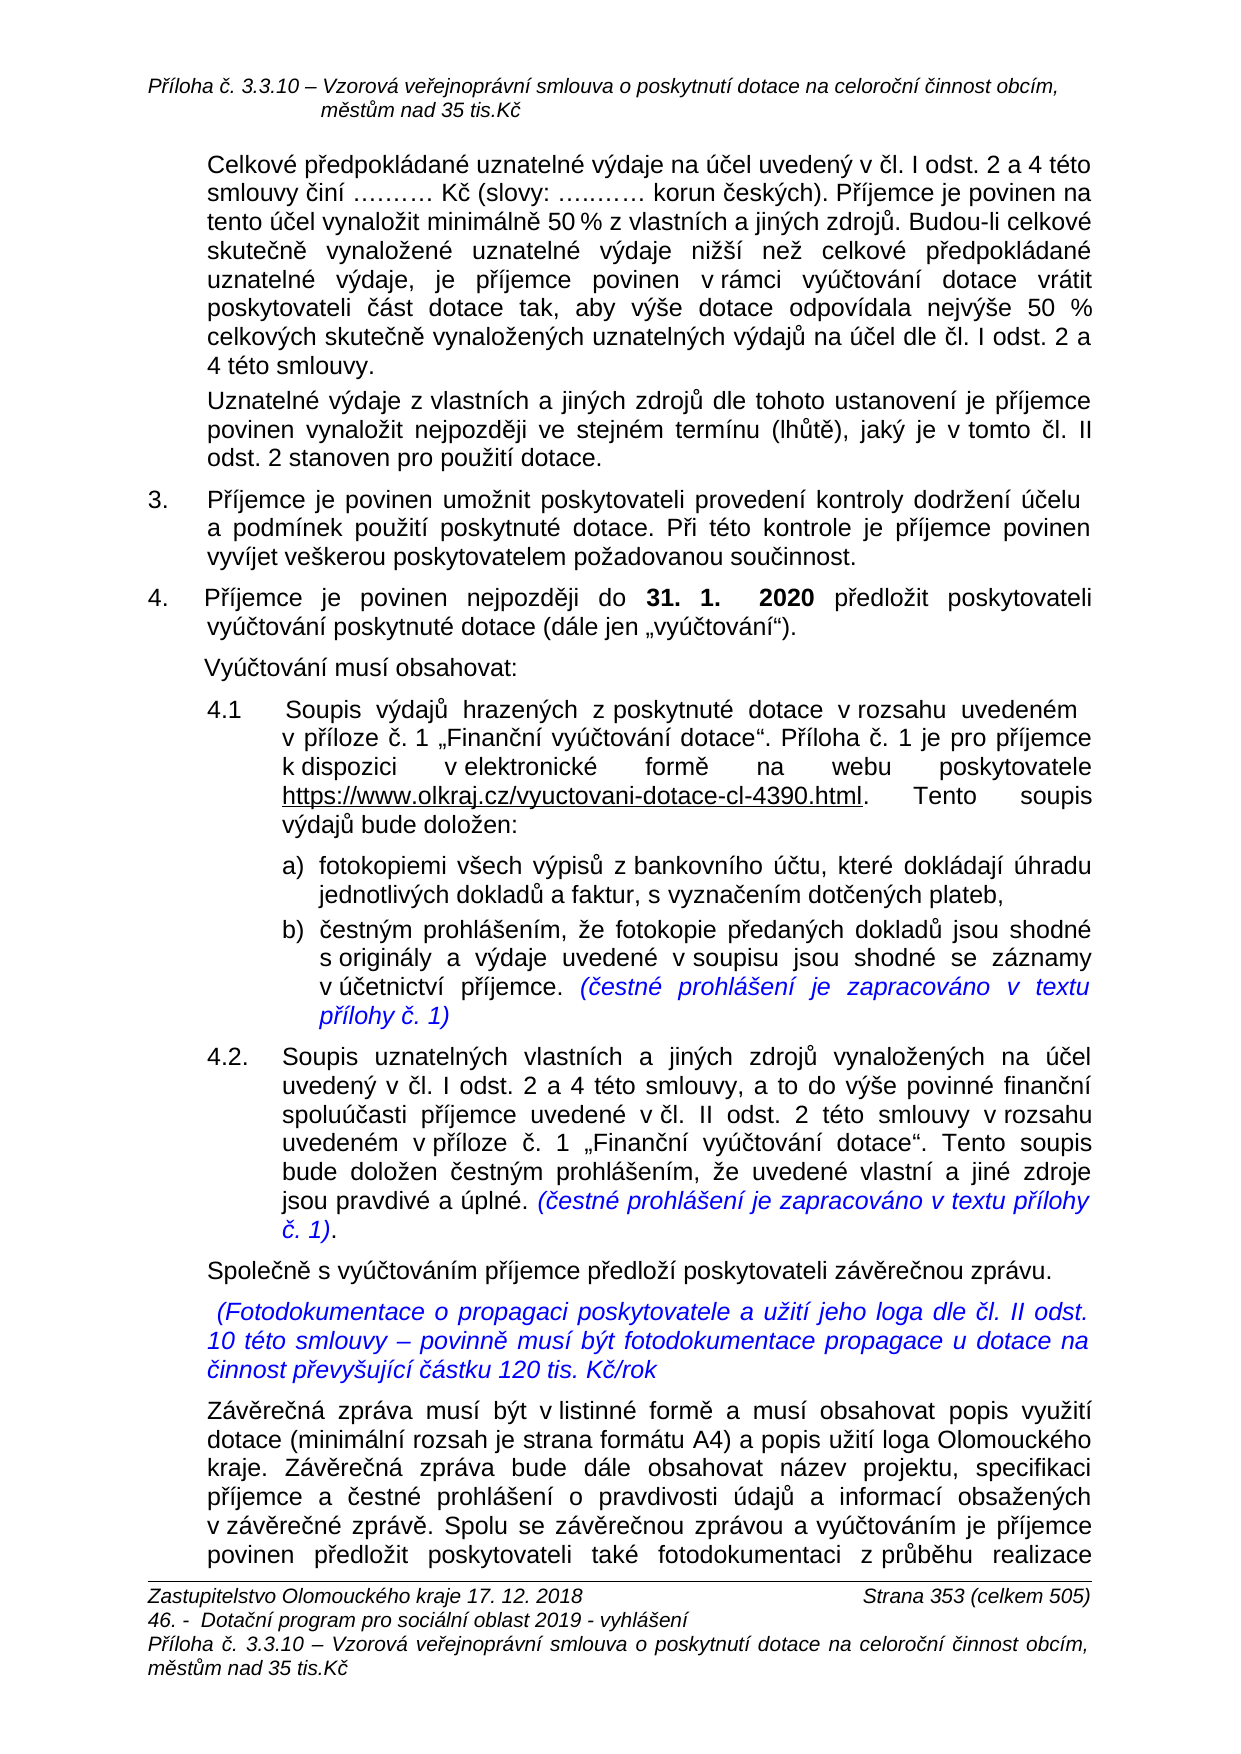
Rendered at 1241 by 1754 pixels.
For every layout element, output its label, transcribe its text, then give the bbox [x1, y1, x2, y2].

text Celkové předpokládané uznatelné výdaje na účel uvedený v čl. I odst. 2 a 4 této smlouvy činí ….…… Kč (slovy: …..…… korun českých). Příjemce je povinen na tento účel vynaložit minimálně 50 % z vlastních a jiných zdrojů. Budou-li celkové skutečně vynaložené uznatelné výdaje nižší než celkové předpokládané uznatelné výdaje, je příjemce povinen v rámci vyúčtování dotace vrátit poskytovateli část dotace tak, aby výše dotace odpovídala nejvýše 50 % celkových skutečně vynaložených uznatelných výdajů na účel dle čl. I odst. 2 a 4 této smlouvy. [207, 150, 1092, 380]
text Vyúčtování musí obsahovat: [204, 653, 1092, 682]
text Uznatelné výdaje z vlastních a jiných zdrojů dle tohoto ustanovení je příjemce povinen vynaložit nejpozději ve stejném termínu (lhůtě), jaký je v tomto čl. II odst. 2 stanoven pro použití dotace. [207, 386, 1092, 472]
list Příjemce je povinen nejpozději do 31. 1. 2020 předložit poskytovateli vyúčtování poskytnuté dotace (dále jen „vyúčtování“). [148, 583, 1092, 641]
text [207, 1396, 1092, 1568]
text 4.2. Soupis uznatelných vlastních a jiných zdrojů vynaložených na účel uvedený v čl. I odst. 2 a 4 této smlouvy, a to do výše povinné finanční spoluúčasti příjemce uvedené v čl. II odst. 2 této smlouvy v rozsahu uvedeném v příloze č. 1 „Finanční vyúčtování dotace“. Tento soupis bude doložen čestným prohlášením, že uvedené vlastní a jiné zdroje jsou pravdivé a úplné. (čestné prohlášení je zapracováno v textu přílohy č. 1). [207, 1042, 1092, 1243]
text Společně s vyúčtováním příjemce předloží poskytovateli závěrečnou zprávu. [207, 1256, 1092, 1285]
list čestným prohlášením, že fotokopie předaných dokladů jsou shodné s originály a výdaje uvedené v soupisu jsou shodné se záznamy v účetnictví příjemce. (čestné prohlášení je zapracováno v textu přílohy č. 1) [282, 915, 1092, 1030]
text (Fotodokumentace o propagaci poskytovatele a užití jeho loga dle čl. II odst. 10 této smlouvy – povinně musí být fotodokumentace propagace u dotace na činnost převyšující částku 120 tis. Kč/rok [207, 1297, 1092, 1383]
text 4.1 Soupis výdajů hrazených z poskytnuté dotace v rozsahu uvedeném v příloze č. 1 „Finanční vyúčtování dotace“. Příloha č. 1 je pro příjemce k dispozici v elektronické formě na webu poskytovatele https://www.olkraj.cz/vyuctovani-dotace-cl-4390.html. Tento soupis výdajů bude doložen: [207, 695, 1092, 838]
list fotokopiemi všech výpisů z bankovního účtu, které dokládají úhradu jednotlivých dokladů a faktur, s vyznačením dotčených plateb, [282, 851, 1092, 908]
list Příjemce je povinen umožnit poskytovateli provedení kontroly dodržení účelu a podmínek použití poskytnuté dotace. Při této kontrole je příjemce povinen vyvíjet veškerou poskytovatelem požadovanou součinnost. [148, 485, 1092, 571]
